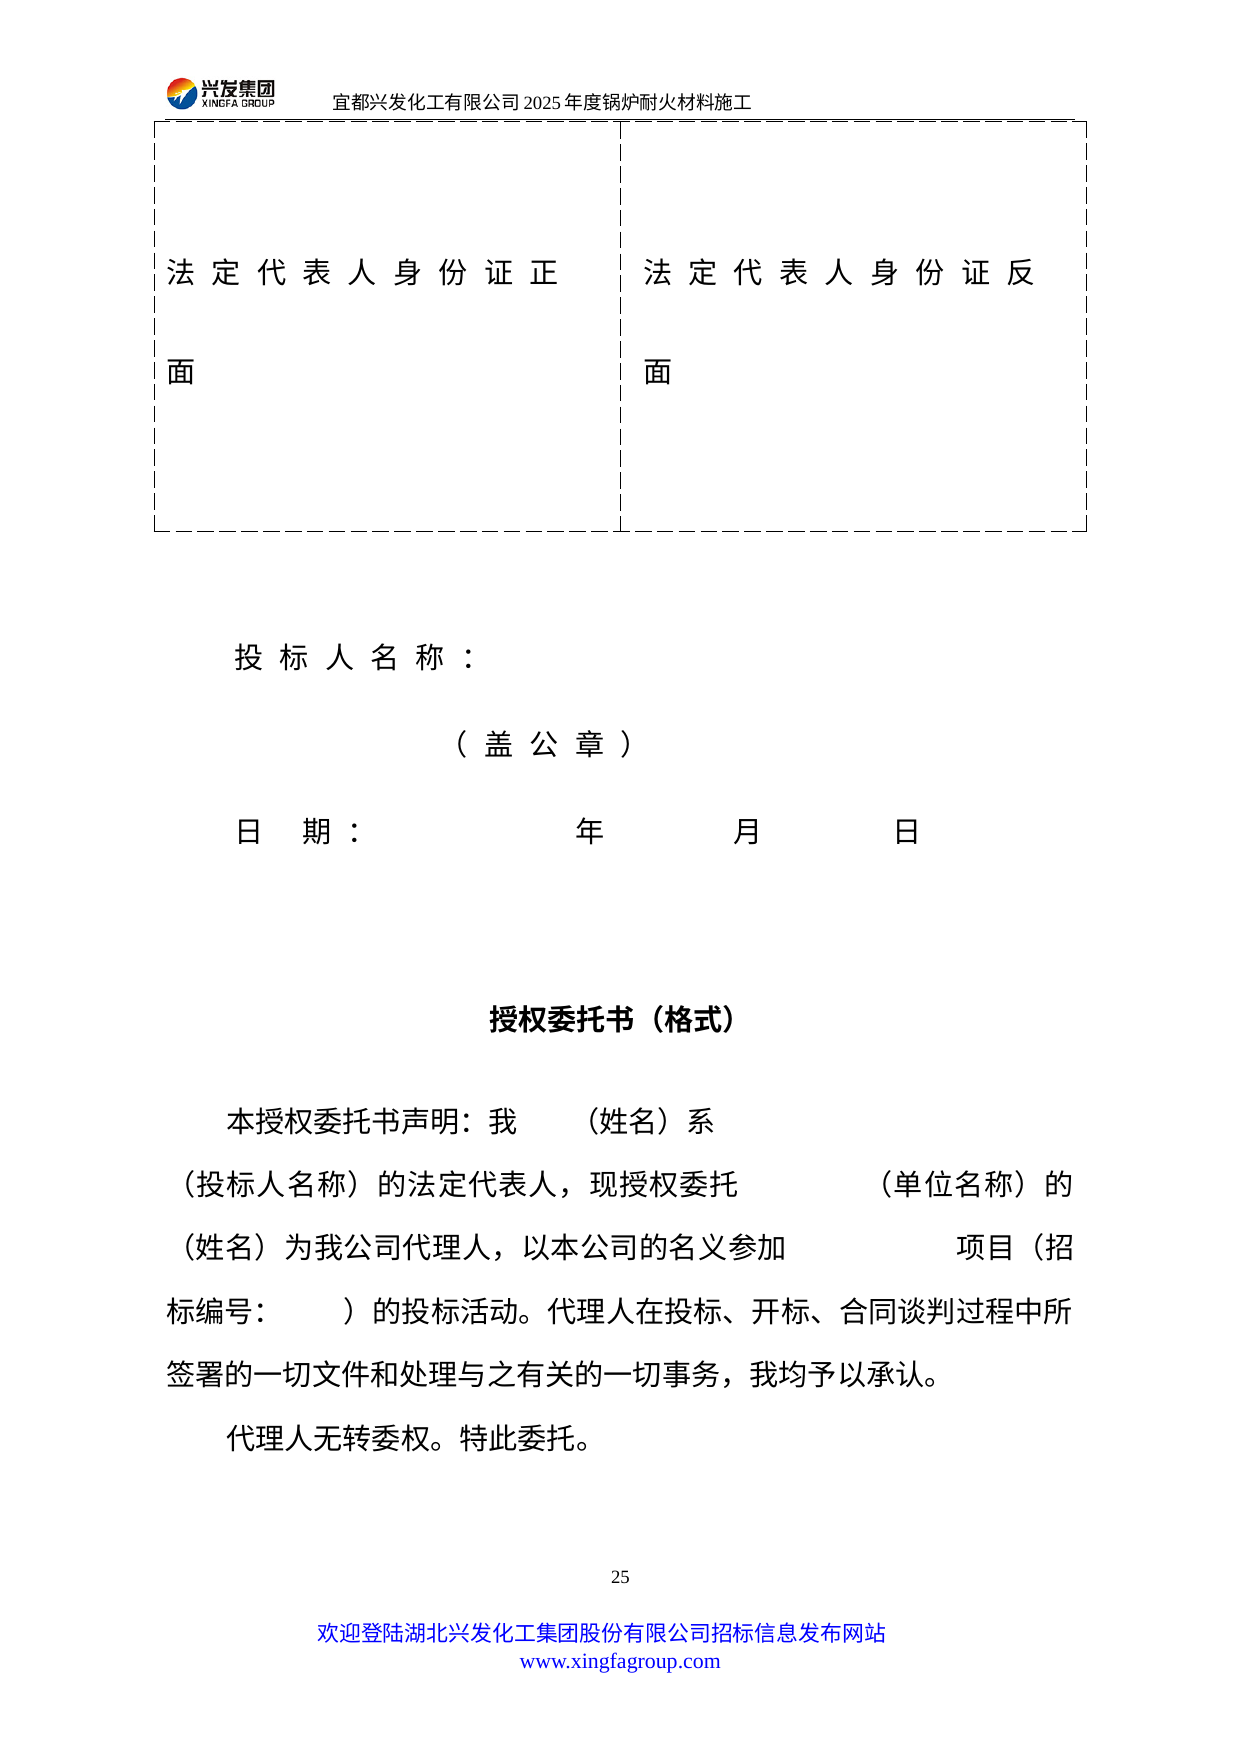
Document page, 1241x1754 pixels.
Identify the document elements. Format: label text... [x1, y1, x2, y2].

text 代理人无转委权。特此委托。 [166, 1415, 1074, 1458]
text 日 期： 年 月 日 [166, 797, 1074, 862]
table_header 法定代表人身份证正面 [154, 121, 620, 531]
text （投标人名称）的法定代表人，现授权委托 （单位名称）的 （姓名）为我公司代理人，以本公司的名义参加 项目（招标编号： ）的投标活动。代理人在投标、开标、合同谈判过程中所签署的一切文件和处理与之有关的一切事务，我均予以承认。 [166, 1162, 1074, 1394]
text 投标人名称： [166, 623, 1074, 689]
text （盖公章） [166, 710, 1074, 776]
text 本授权委托书声明：我 （姓名）系 [166, 1098, 1074, 1140]
table_header 法定代表人身份证反面 [620, 121, 1086, 531]
text 授权委托书（格式） [166, 997, 1074, 1039]
picture [165, 76, 276, 110]
